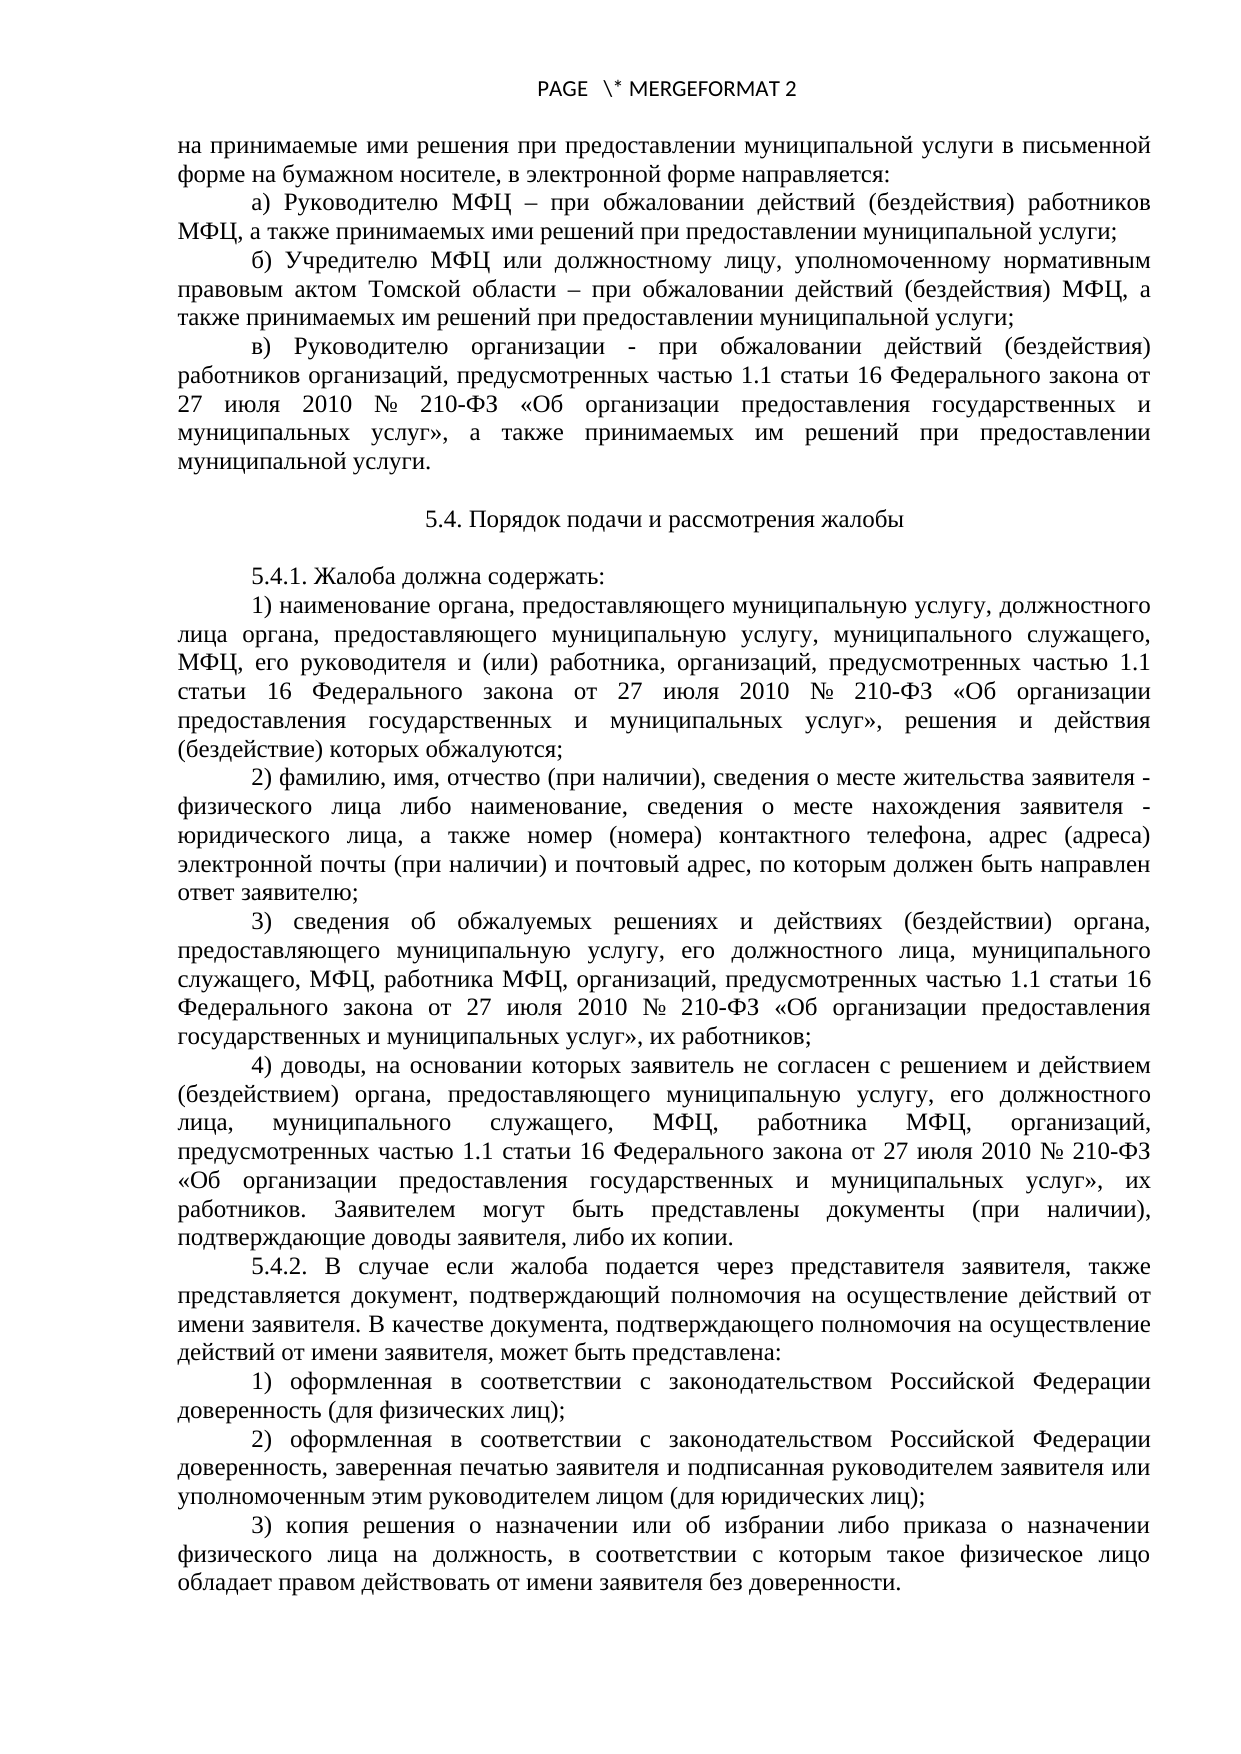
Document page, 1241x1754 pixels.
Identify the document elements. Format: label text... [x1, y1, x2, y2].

text 5.4.2. В случае если жалоба подается через представителя заявителя, также представляется документ, подтверждающий полномочия на осуществление действий от имени заявителя. В качестве документа, подтверждающего полномочия на осуществление действий от имени заявителя, может быть представлена: [177, 1251, 1152, 1366]
text 1) наименование органа, предоставляющего муниципальную услугу, должностного лица органа, предоставляющего муниципальную услугу, муниципального служащего, МФЦ, его руководителя и (или) работника, организаций, предусмотренных частью 1.1 статьи 16 Федерального закона от 27 июля 2010 № 210-ФЗ «Об организации предоставления государственных и муниципальных услуг», решения и действия (бездействие) которых обжалуются; [177, 590, 1152, 762]
text а) Руководителю МФЦ – при обжаловании действий (бездействия) работников МФЦ, а также принимаемых ими решений при предоставлении муниципальной услуги; [177, 187, 1152, 245]
text 5.4. Порядок подачи и рассмотрения жалобы [177, 504, 1152, 532]
text 3) сведения об обжалуемых решениях и действиях (бездействии) органа, предоставляющего муниципальную услугу, его должностного лица, муниципального служащего, МФЦ, работника МФЦ, организаций, предусмотренных частью 1.1 статьи 16 Федерального закона от 27 июля 2010 № 210-ФЗ «Об организации предоставления государственных и муниципальных услуг», их работников; [177, 906, 1152, 1050]
text б) Учредителю МФЦ или должностному лицу, уполномоченному нормативным правовым актом Томской области – при обжаловании действий (бездействия) МФЦ, а также принимаемых им решений при предоставлении муниципальной услуги; [177, 245, 1152, 331]
text 1) оформленная в соответствии с законодательством Российской Федерации доверенность (для физических лиц); [177, 1366, 1152, 1424]
text 5.4.1. Жалоба должна содержать: [177, 561, 1152, 590]
text 2) оформленная в соответствии с законодательством Российской Федерации доверенность, заверенная печатью заявителя и подписанная руководителем заявителя или уполномоченным этим руководителем лицом (для юридических лиц); [177, 1424, 1152, 1510]
text в) Руководителю организации - при обжаловании действий (бездействия) работников организаций, предусмотренных частью 1.1 статьи 16 Федерального закона от 27 июля 2010 № 210-ФЗ «Об организации предоставления государственных и муниципальных услуг», а также принимаемых им решений при предоставлении муниципальной услуги. [177, 331, 1152, 475]
text 4) доводы, на основании которых заявитель не согласен с решением и действием (бездействием) органа, предоставляющего муниципальную услугу, его должностного лица, муниципального служащего, МФЦ, работника МФЦ, организаций, предусмотренных частью 1.1 статьи 16 Федерального закона от 27 июля 2010 № 210-ФЗ «Об организации предоставления государственных и муниципальных услуг», их работников. Заявителем могут быть представлены документы (при наличии), подтверждающие доводы заявителя, либо их копии. [177, 1050, 1152, 1251]
text 2) фамилию, имя, отчество (при наличии), сведения о месте жительства заявителя - физического лица либо наименование, сведения о месте нахождения заявителя - юридического лица, а также номер (номера) контактного телефона, адрес (адреса) электронной почты (при наличии) и почтовый адрес, по которым должен быть направлен ответ заявителю; [177, 762, 1152, 906]
text 3) копия решения о назначении или об избрании либо приказа о назначении физического лица на должность, в соответствии с которым такое физическое лицо обладает правом действовать от имени заявителя без доверенности. [177, 1510, 1152, 1596]
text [177, 130, 1152, 187]
